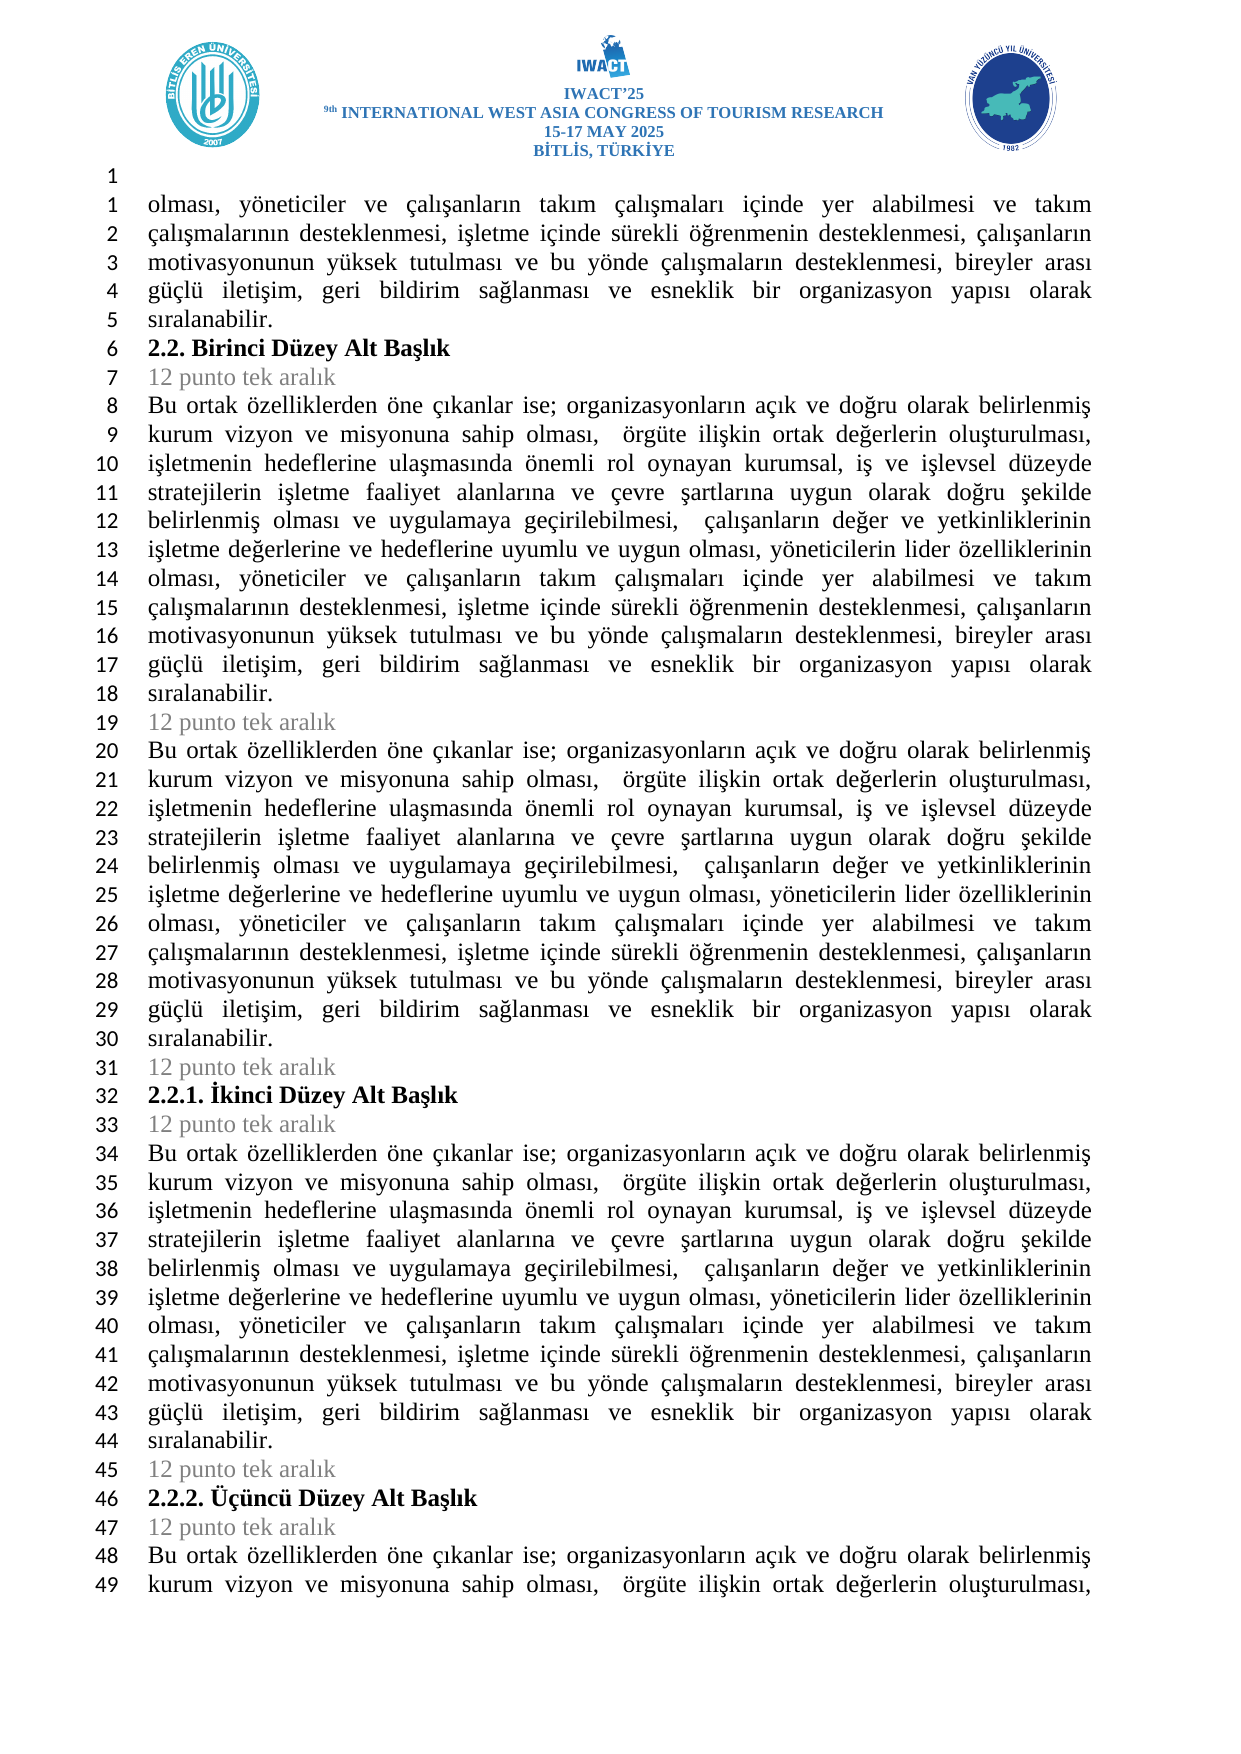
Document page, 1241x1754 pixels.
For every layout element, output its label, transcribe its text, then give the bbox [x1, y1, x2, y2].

text 12 punto tek aralık [148, 1512, 1093, 1540]
text 2.2. Birinci Düzey Alt Başlık [148, 333, 1093, 362]
picture [161, 37, 264, 153]
text 2.2.1. İkinci Düzey Alt Başlık [148, 1080, 1093, 1109]
text 12 punto tek aralık [148, 1454, 1093, 1483]
text 12 punto tek aralık [148, 707, 1093, 735]
text 12 punto tek aralık [148, 1052, 1093, 1080]
text 2.2.2. Üçüncü Düzey Alt Başlık [148, 1483, 1093, 1512]
text 12 punto tek aralık [148, 1109, 1093, 1138]
picture [577, 35, 631, 78]
text 12 punto tek aralık [148, 362, 1093, 390]
picture [965, 45, 1057, 151]
